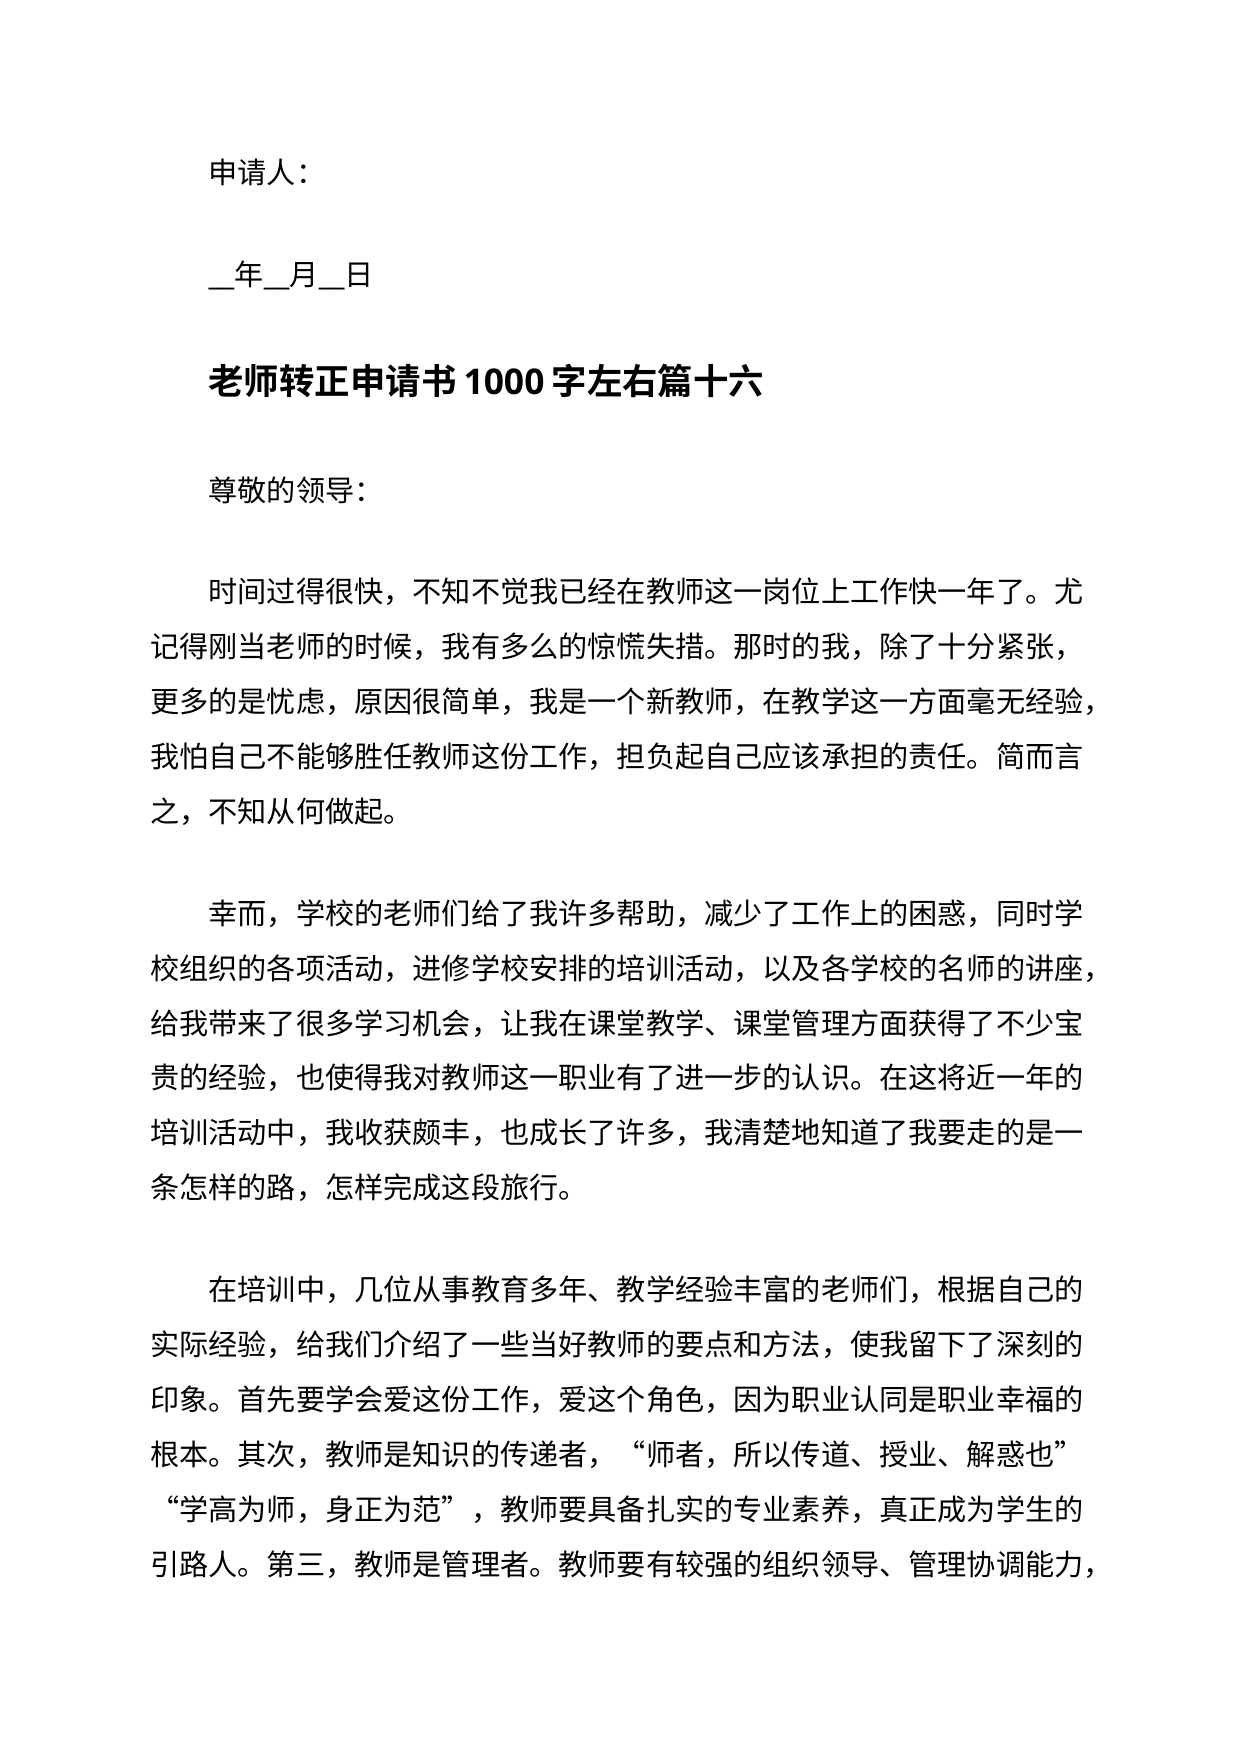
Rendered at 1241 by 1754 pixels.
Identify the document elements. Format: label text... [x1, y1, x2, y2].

text 时间过得很快，不知不觉我已经在教师这一岗位上工作快一年了。尤记得刚当老师的时候，我有多么的惊慌失措。那时的我，除了十分紧张，更多的是忧虑，原因很简单，我是一个新教师，在教学这一方面毫无经验，我怕自己不能够胜任教师这份工作，担负起自己应该承担的责任。简而言之，不知从何做起。 [150, 569, 1090, 831]
text 幸而，学校的老师们给了我许多帮助，减少了工作上的困惑，同时学校组织的各项活动，进修学校安排的培训活动，以及各学校的名师的讲座，给我带来了很多学习机会，让我在课堂教学、课堂管理方面获得了不少宝贵的经验，也使得我对教师这一职业有了进一步的认识。在这将近一年的培训活动中，我收获颇丰，也成长了许多，我清楚地知道了我要走的是一条怎样的路，怎样完成这段旅行。 [150, 890, 1090, 1207]
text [150, 1267, 1090, 1583]
text 老师转正申请书1000字左右篇十六 [150, 354, 1090, 405]
text 尊敬的领导： [150, 467, 1090, 509]
text __年__月__日 [150, 252, 1090, 294]
text 申请人： [150, 150, 1090, 192]
